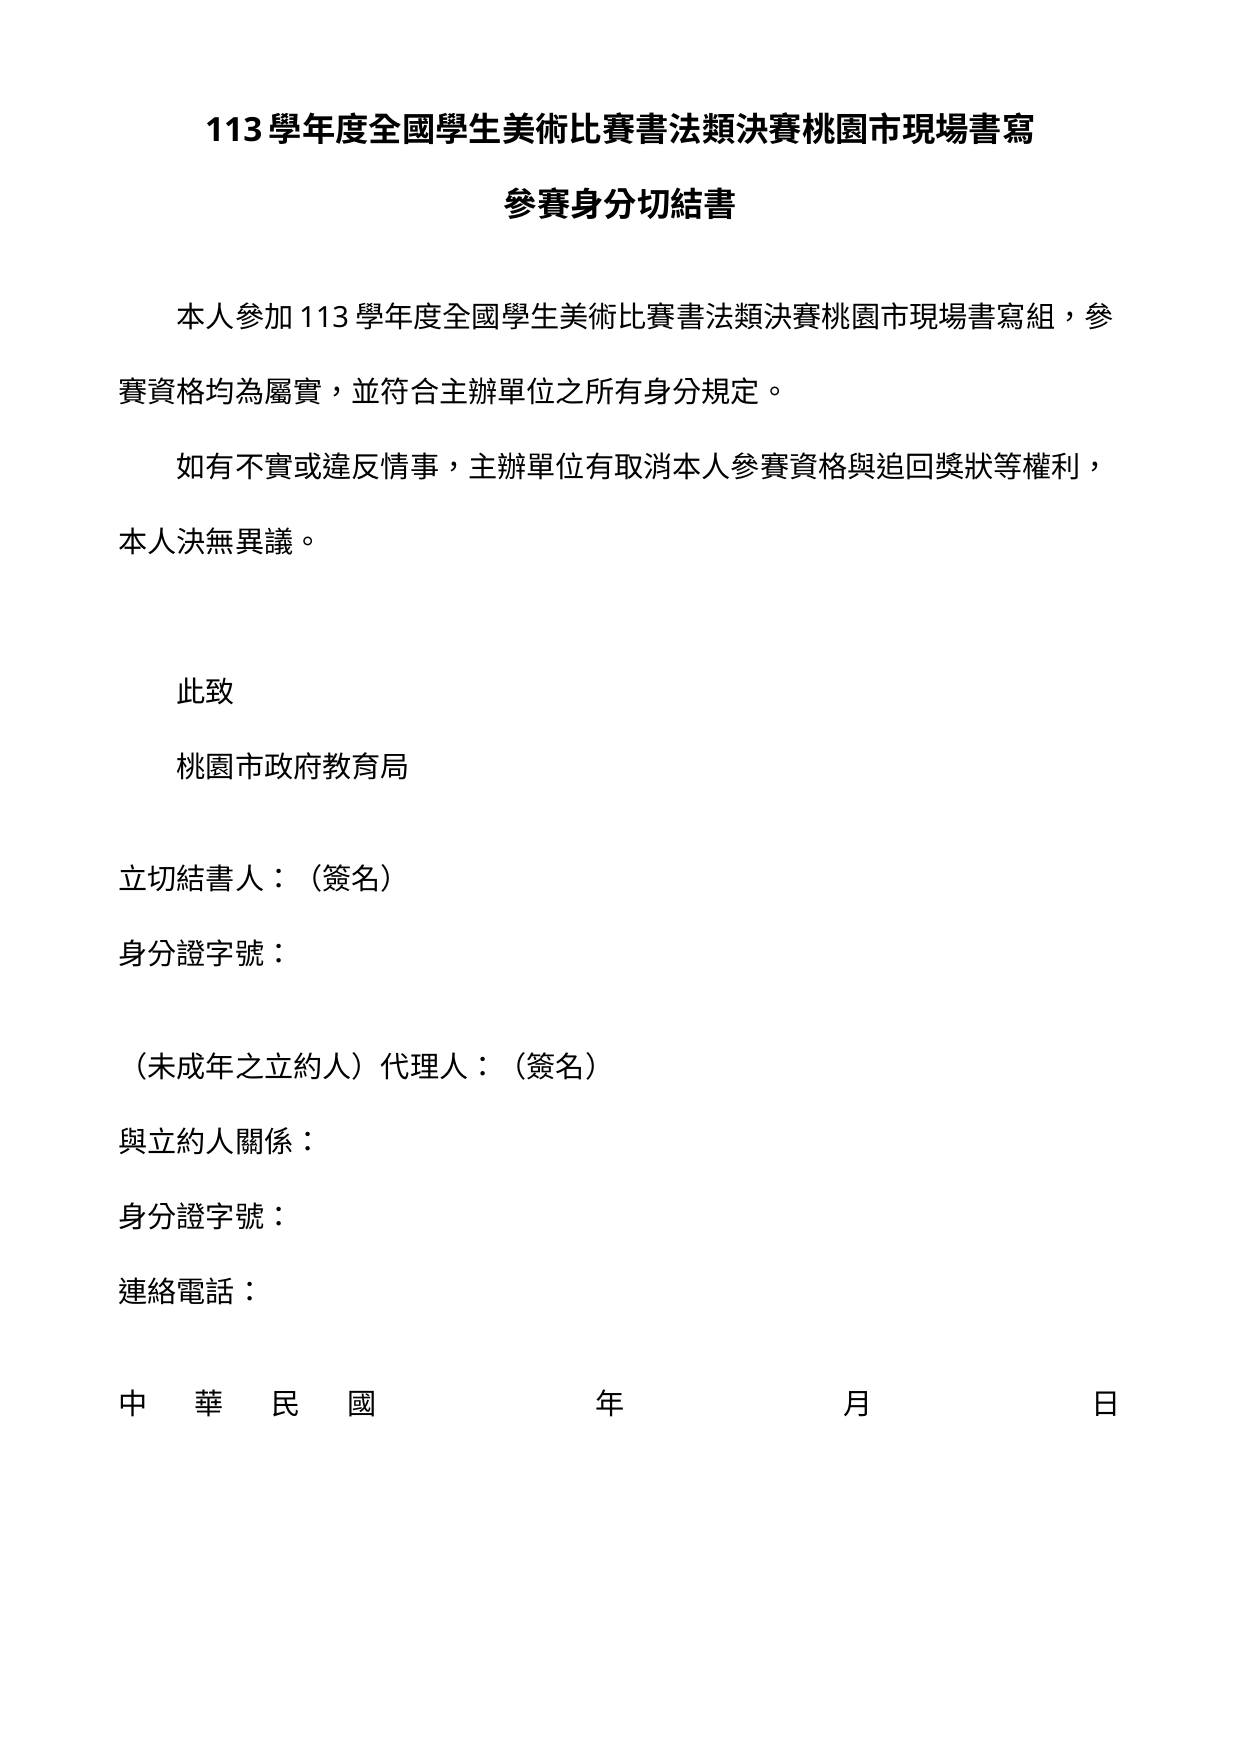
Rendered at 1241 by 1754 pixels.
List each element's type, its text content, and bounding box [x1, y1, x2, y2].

text 與立約人關係： [118, 1102, 1122, 1177]
text 此致 [118, 652, 1122, 727]
text 中 華 民 國 年 月 日 [118, 1364, 1122, 1439]
text 參賽身分切結書 [118, 164, 1122, 239]
text 身分證字號： [118, 914, 1122, 989]
text 身分證字號： [118, 1177, 1122, 1252]
text 連絡電話： [118, 1252, 1122, 1327]
text （未成年之立約人）代理人：（簽名） [118, 1027, 1122, 1102]
text 113學年度全國學生美術比賽書法類決賽桃園市現場書寫 [118, 89, 1122, 164]
text 如有不實或違反情事，主辦單位有取消本人參賽資格與追回獎狀等權利，本人決無異議。 [118, 427, 1122, 577]
text 桃園市政府教育局 [118, 727, 1122, 802]
text 立切結書人：（簽名） [118, 839, 1122, 914]
text 本人參加113學年度全國學生美術比賽書法類決賽桃園市現場書寫組，參賽資格均為屬實，並符合主辦單位之所有身分規定。 [118, 277, 1122, 427]
